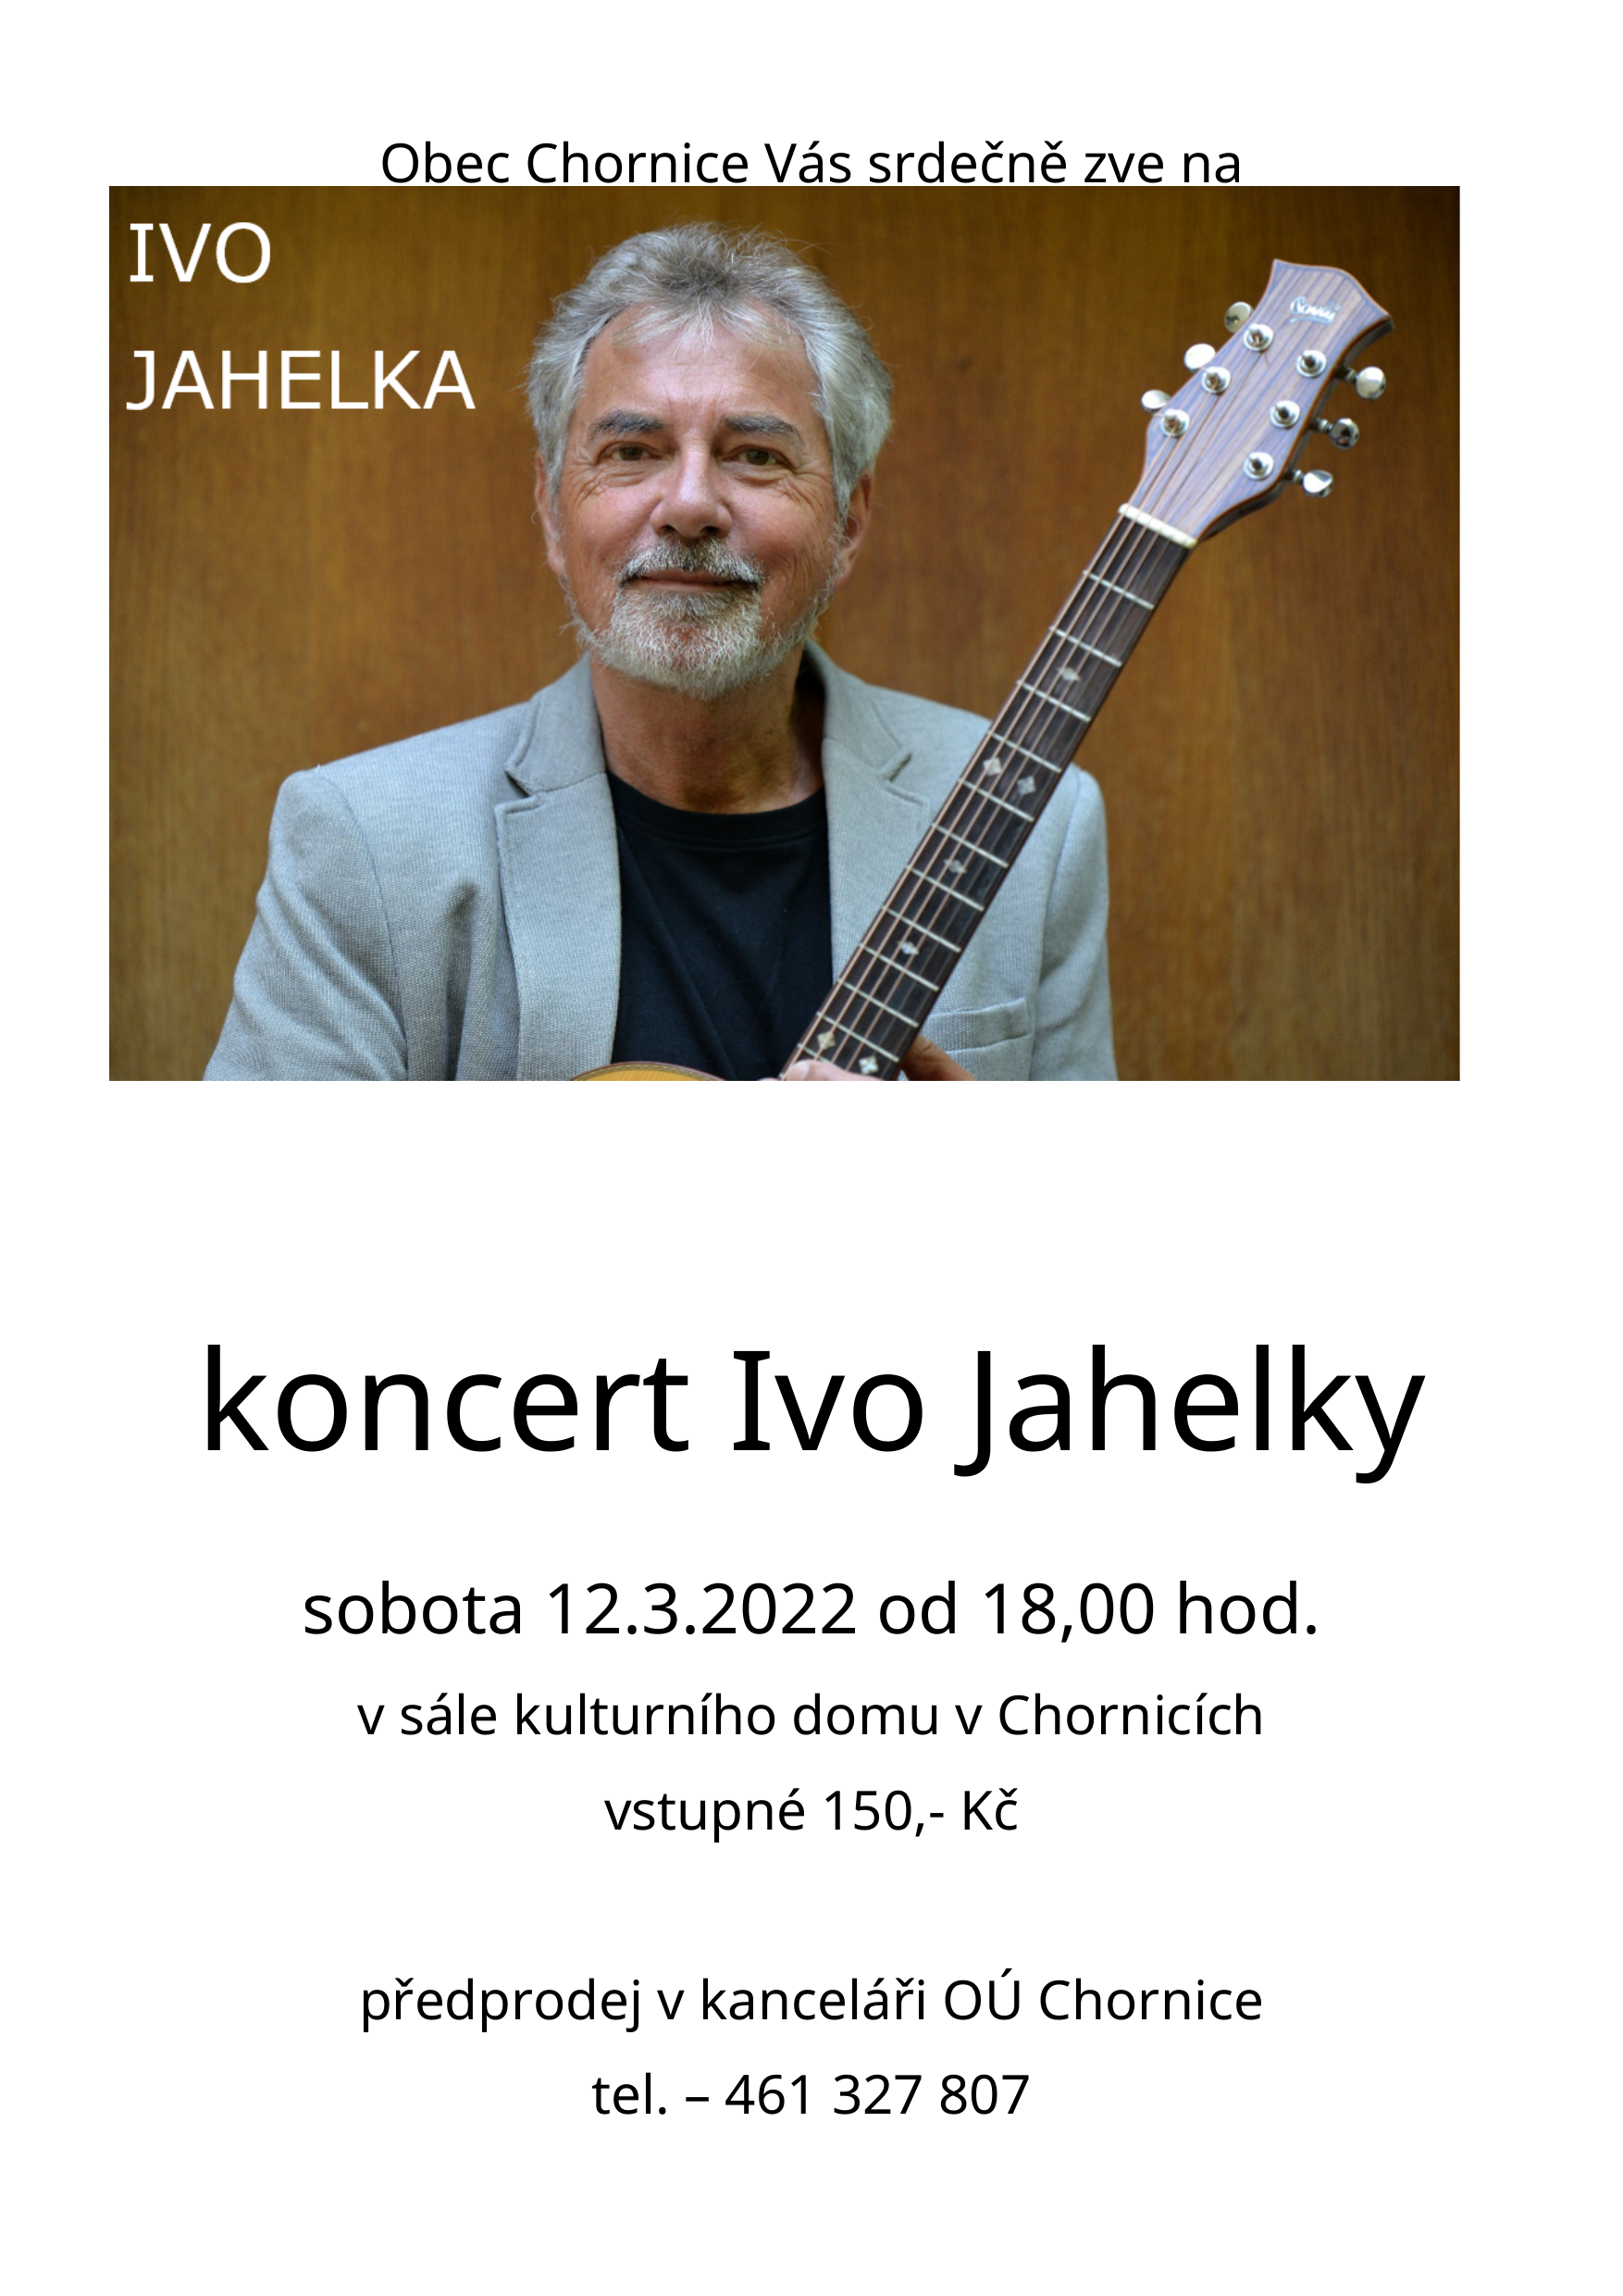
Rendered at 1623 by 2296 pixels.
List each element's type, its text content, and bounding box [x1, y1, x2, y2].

text v sále kulturního domu v Chornicích [109, 1677, 1514, 1751]
text tel. – 461 327 807 [109, 2056, 1514, 2130]
picture [109, 186, 1460, 1081]
text Obec Chornice Vás srdečně zve na [109, 126, 1514, 199]
text předprodej v kanceláři OÚ Chornice [109, 1962, 1514, 2035]
text sobota 12.3.2022 od 18,00 hod. [109, 1559, 1514, 1654]
text koncert Ivo Jahelky [109, 1302, 1514, 1491]
text vstupné 150,- Kč [109, 1772, 1514, 1845]
